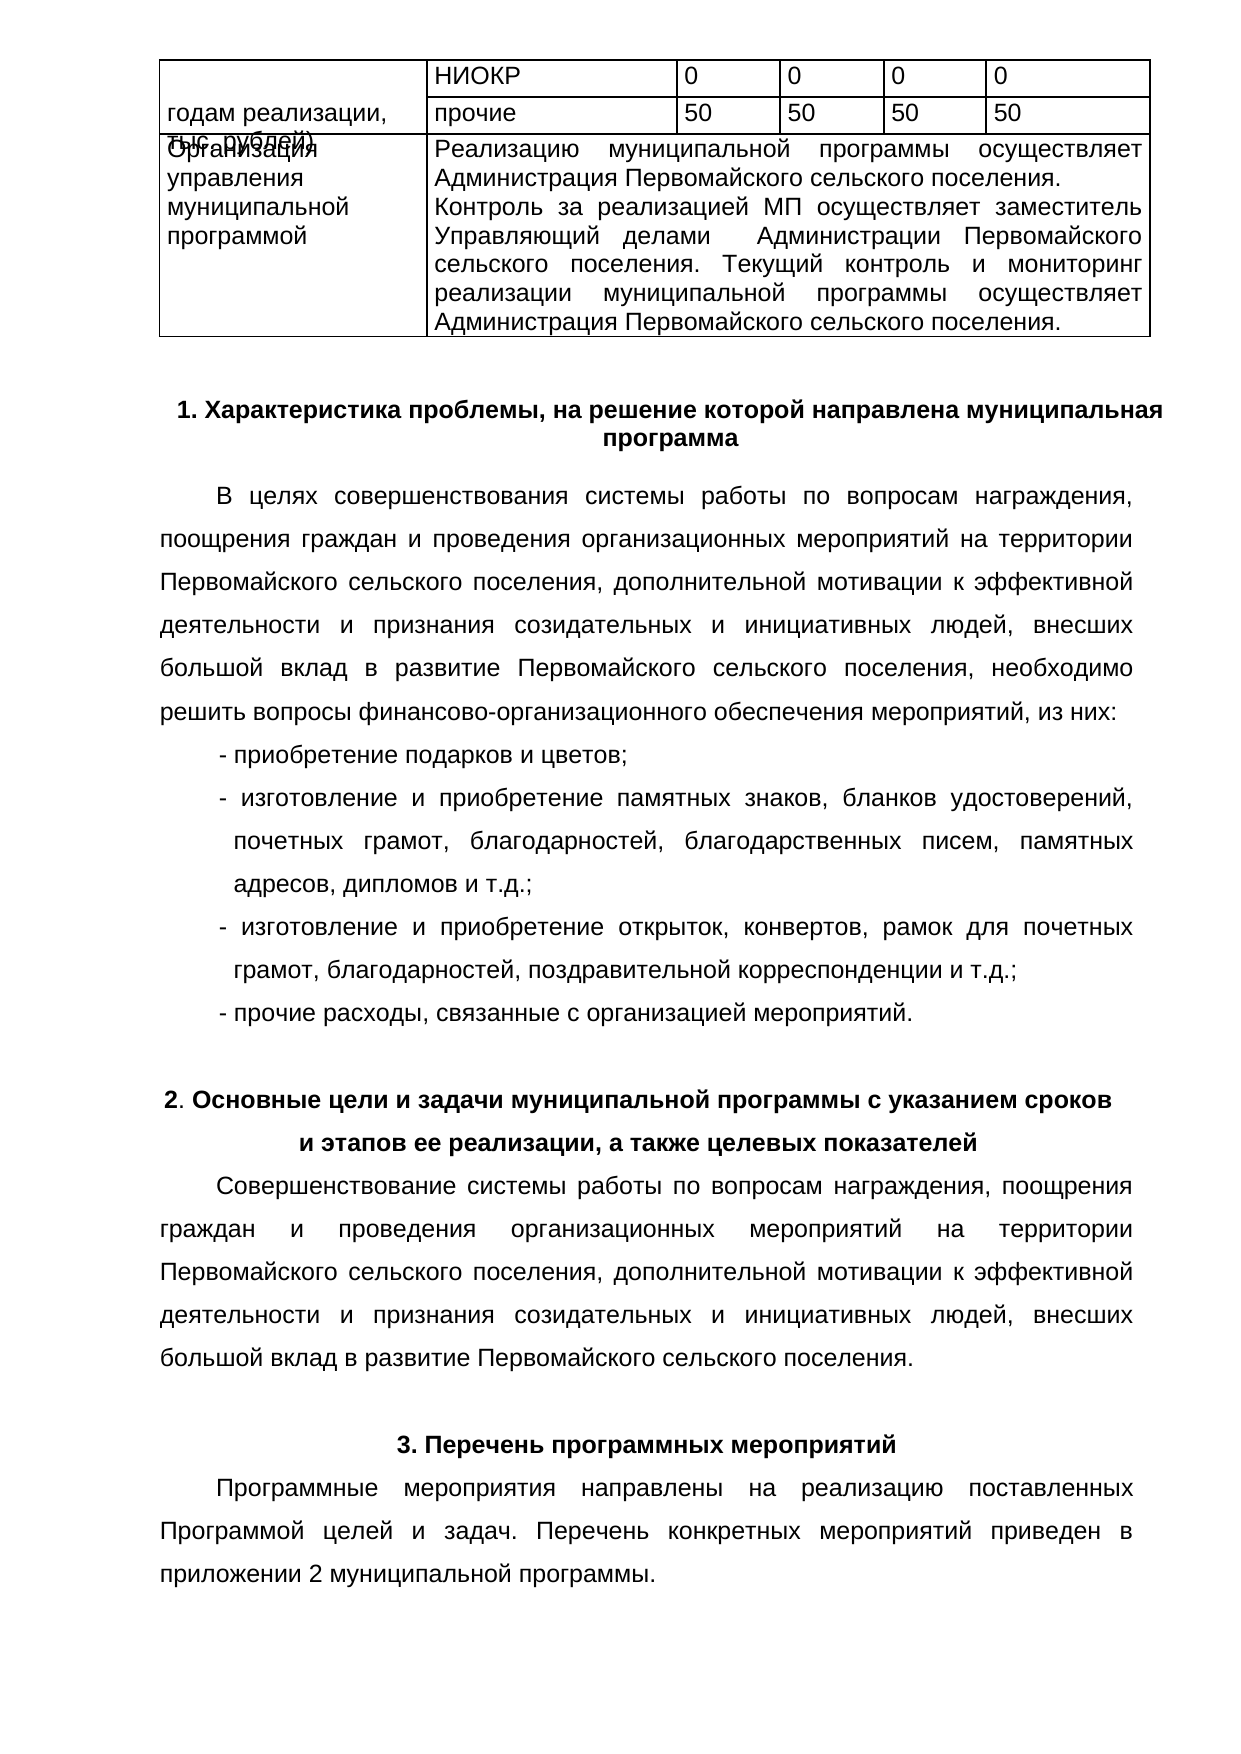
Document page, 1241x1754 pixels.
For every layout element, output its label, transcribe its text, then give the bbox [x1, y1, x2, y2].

text Совершенствование системы работы по вопросам награждения, поощрения граждан и проведения организационных мероприятий на территории Первомайского сельского поселения, дополнительной мотивации к эффективной деятельности и признания созидательных и инициативных людей, внесших большой вклад в развитие Первомайского сельского поселения. [159, 1171, 1134, 1372]
table_cell прочие [428, 98, 676, 133]
text - изготовление и приобретение памятных знаков, бланков удостоверений, почетных грамот, благодарностей, благодарственных писем, памятных адресов, дипломов и т.д.; [218, 783, 1134, 898]
table_cell 50 [987, 98, 1149, 133]
text - изготовление и приобретение открыток, конвертов, рамок для почетных грамот, благодарностей, поздравительной корреспонденции и т.д.; [218, 912, 1134, 984]
text Программные мероприятия направлены на реализацию поставленных Программой целей и задач. Перечень конкретных мероприятий приведен в приложении 2 муниципальной программы. [159, 1473, 1134, 1588]
text - приобретение подарков и цветов; [218, 740, 1134, 768]
table_cell Организация управления муниципальной программой [160, 135, 426, 336]
table_cell НИОКР [428, 61, 676, 96]
table_cell 0 [885, 61, 985, 96]
table_cell 50 [885, 98, 985, 133]
table_cell 0 [678, 61, 779, 96]
table_cell 0 [781, 61, 883, 96]
text - прочие расходы, связанные с организацией мероприятий. [218, 998, 1134, 1027]
table_cell 50 [781, 98, 883, 133]
text 2. Основные цели и задачи муниципальной программы с указанием сроков и этапов ее реализации, а также целевых показателей [159, 1085, 1117, 1157]
text 1. Характеристика проблемы, на решение которой направлена муниципальная программа [159, 395, 1181, 452]
text 3. Перечень программных мероприятий [159, 1430, 1134, 1458]
text В целях совершенствования системы работы по вопросам награждения, поощрения граждан и проведения организационных мероприятий на территории Первомайского сельского поселения, дополнительной мотивации к эффективной деятельности и признания созидательных и инициативных людей, внесших большой вклад в развитие Первомайского сельского поселения, необходимо решить вопросы финансово-организационного обеспечения мероприятий, из них: [159, 481, 1134, 725]
table_cell 0 [987, 61, 1149, 96]
table_cell 50 [678, 98, 779, 133]
table_cell Реализацию муниципальной программы осуществляет Администрация Первомайского сельского поселения. Контроль за реализацией МП осуществляет заместитель Управляющий делами Администрации Первомайского сельского поселения. Текущий контроль и мониторинг реализации муниципальной программы осуществляет Администрация Первомайского сельского поселения. [428, 135, 1149, 336]
